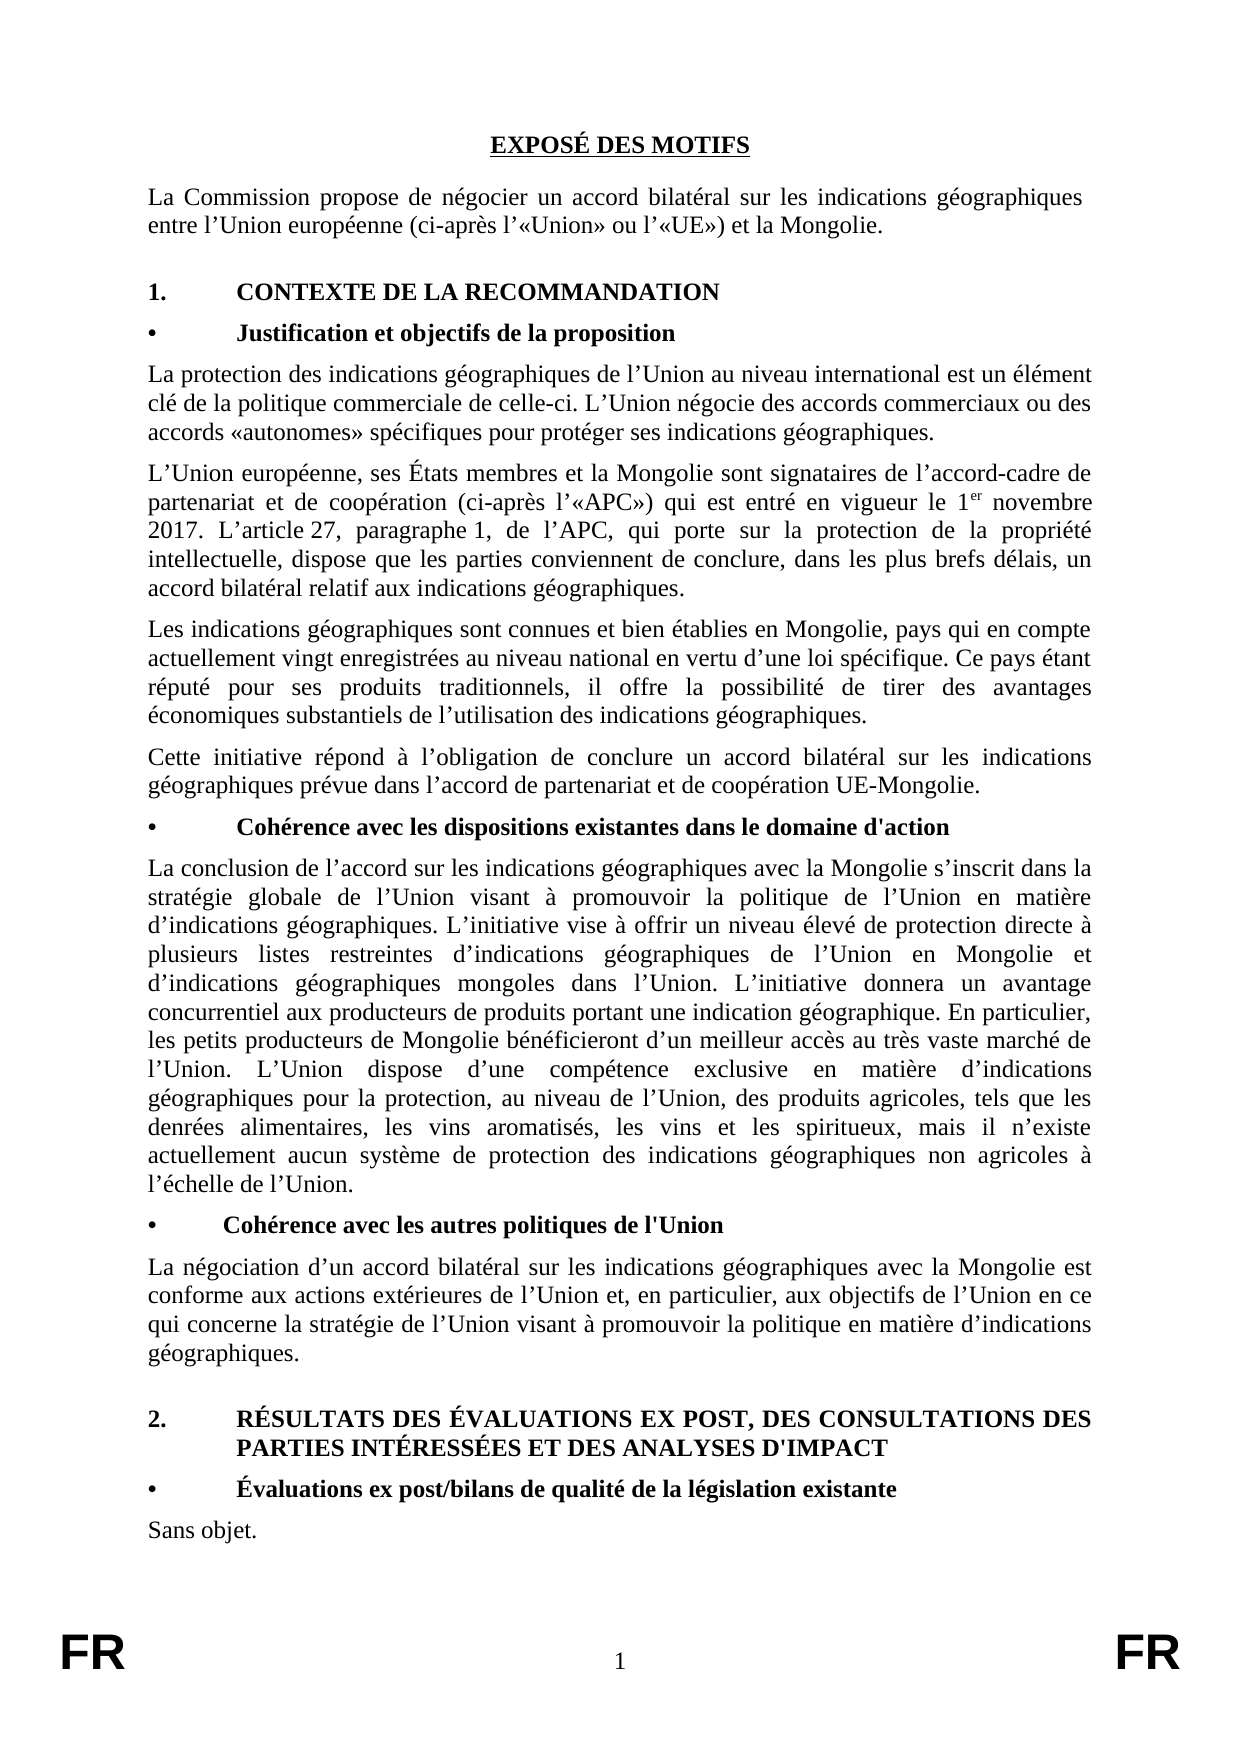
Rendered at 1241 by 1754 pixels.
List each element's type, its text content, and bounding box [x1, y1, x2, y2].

text La protection des indications géographiques de l’Union au niveau international est un élément clé de la politique commerciale de celle-ci. L’Union négocie des accords commerciaux ou des accords «autonomes» spécifiques pour protéger ses indications géographiques. [148, 359, 1093, 446]
subtitle • Cohérence avec les autres politiques de l'Union [148, 1211, 1093, 1239]
text L’Union européenne, ses États membres et la Mongolie sont signataires de l’accord-cadre de partenariat et de coopération (ci-après l’«APC») qui est entré en vigueur le 1er novembre 2017. L’article 27, paragraphe 1, de l’APC, qui porte sur la protection de la propriété intellectuelle, dispose que les parties conviennent de conclure, dans les plus brefs délais, un accord bilatéral relatif aux indications géographiques. [148, 458, 1093, 602]
subtitle 1. CONTEXTE DE LA RECOMMANDATION [148, 277, 1093, 306]
subtitle 2. RÉSULTATS DES ÉVALUATIONS EX POST, DES CONSULTATIONS DES PARTIES INTÉRESSÉES ET DES ANALYSES D'IMPACT [148, 1404, 1093, 1462]
subtitle • Cohérence avec les dispositions existantes dans le domaine d'action [148, 812, 1093, 841]
text Cette initiative répond à l’obligation de conclure un accord bilatéral sur les indications géographiques prévue dans l’accord de partenariat et de coopération UE-Mongolie. [148, 742, 1093, 799]
text Les indications géographiques sont connues et bien établies en Mongolie, pays qui en compte actuellement vingt enregistrées au niveau national en vertu d’une loi spécifique. Ce pays étant réputé pour ses produits traditionnels, il offre la possibilité de tirer des avantages économiques substantiels de l’utilisation des indications géographiques. [148, 614, 1093, 729]
subtitle La conclusion de l’accord sur les indications géographiques avec la Mongolie s’inscrit dans la stratégie globale de l’Union visant à promouvoir la politique de l’Union en matière d’indications géographiques. L’initiative vise à offrir un niveau élevé de protection directe à plusieurs listes restreintes d’indications géographiques de l’Union en Mongolie et d’indications géographiques mongoles dans l’Union. L’initiative donnera un avantage concurrentiel aux producteurs de produits portant une indication géographique. En particulier, les petits producteurs de Mongolie bénéficieront d’un meilleur accès au très vaste marché de l’Union. L’Union dispose d’une compétence exclusive en matière d’indications géographiques pour la protection, au niveau de l’Union, des produits agricoles, tels que les denrées alimentaires, les vins aromatisés, les vins et les spiritueux, mais il n’existe actuellement aucun système de protection des indications géographiques non agricoles à l’échelle de l’Union. [148, 853, 1093, 1198]
text La Commission propose de négocier un accord bilatéral sur les indications géographiques entre l’Union européenne (ci-après l’«Union» ou l’«UE») et la Mongolie. [148, 183, 1084, 239]
text EXPOSÉ DES MOTIFS [148, 131, 1093, 159]
text La négociation d’un accord bilatéral sur les indications géographiques avec la Mongolie est conforme aux actions extérieures de l’Union et, en particulier, aux objectifs de l’Union en ce qui concerne la stratégie de l’Union visant à promouvoir la politique en matière d’indications géographiques. [148, 1252, 1093, 1367]
subtitle • Justification et objectifs de la proposition [148, 318, 1093, 347]
text Sans objet. [148, 1516, 1093, 1544]
text • Évaluations ex post/bilans de qualité de la législation existante [148, 1474, 1093, 1503]
